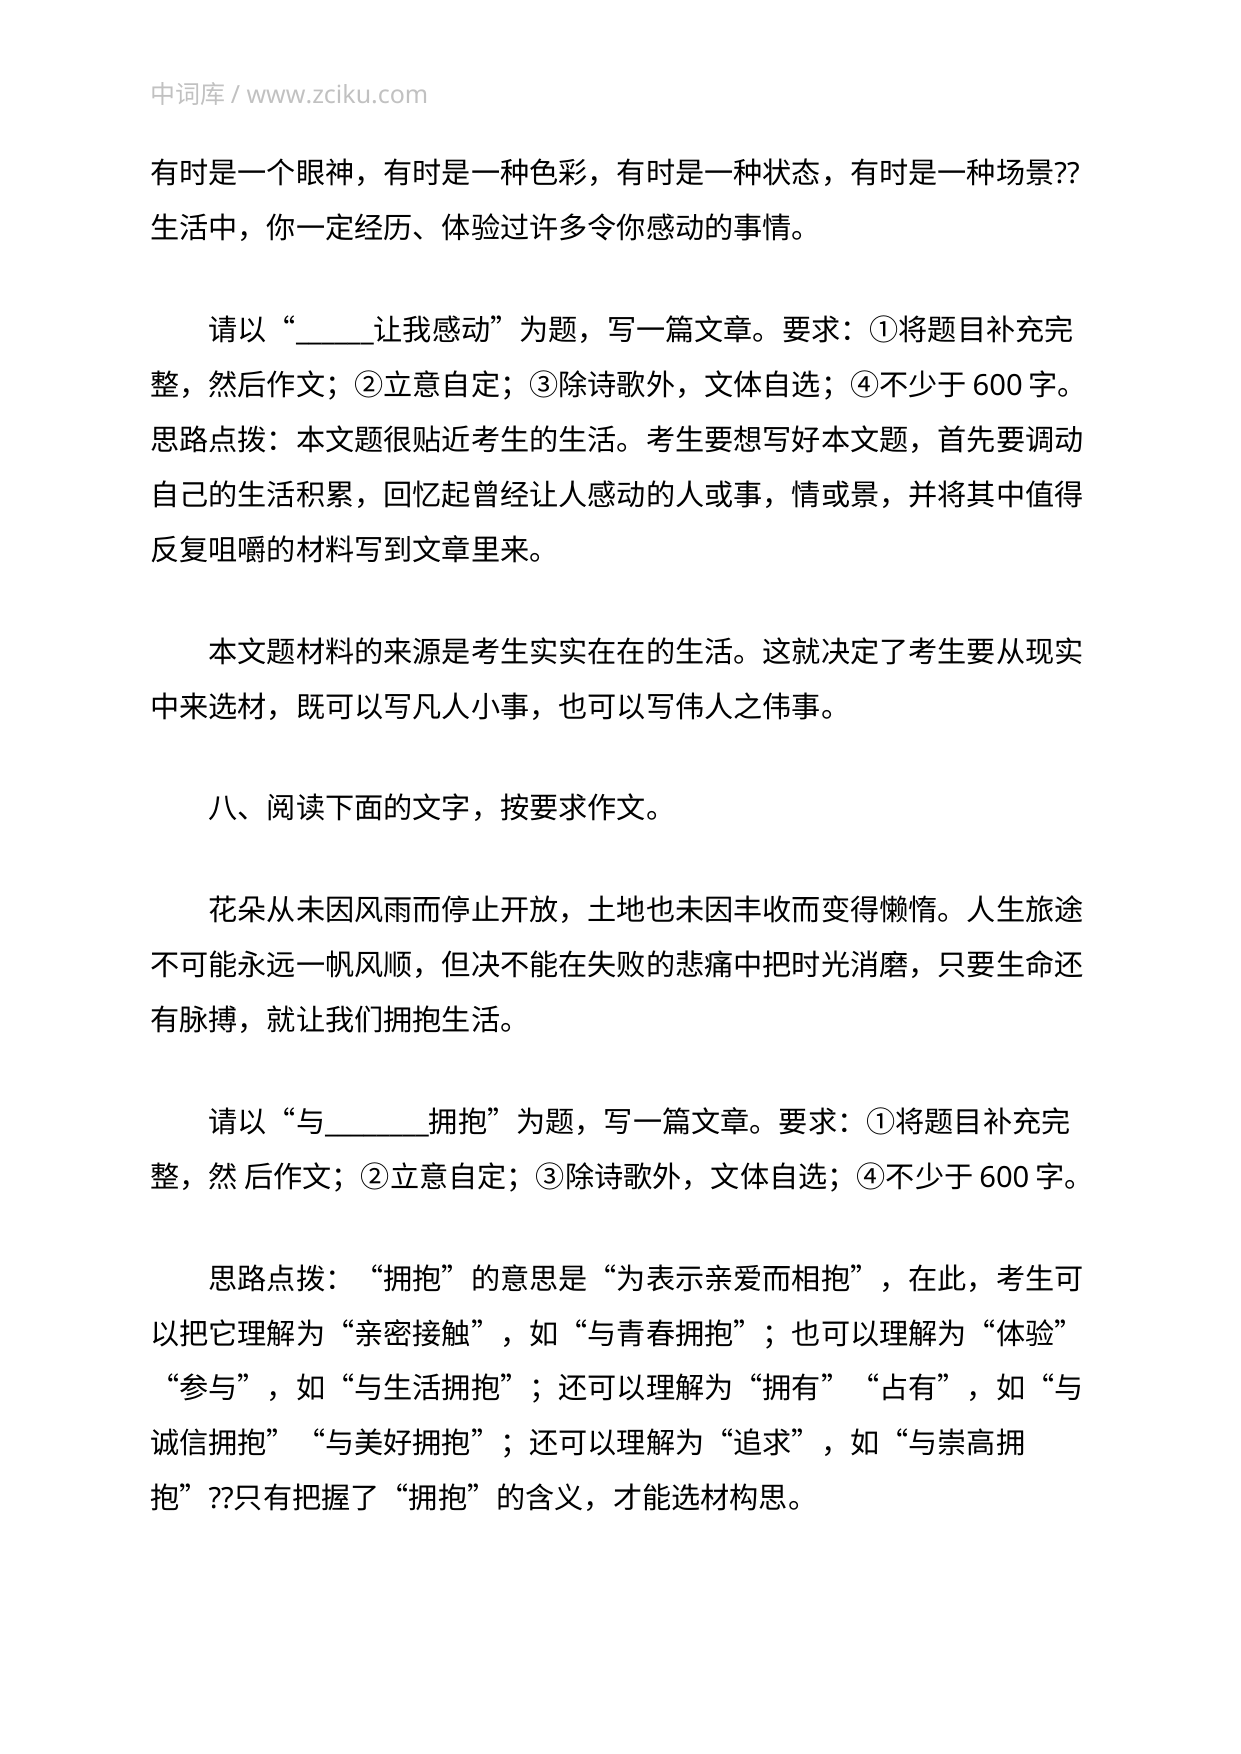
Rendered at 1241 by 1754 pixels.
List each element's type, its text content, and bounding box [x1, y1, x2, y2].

text 请以“与________拥抱”为题，写一篇文章。要求：①将题目补充完整，然 后作文；②立意自定；③除诗歌外，文体自选；④不少于600字。 [150, 1098, 1090, 1196]
text 八、阅读下面的文字，按要求作文。 [150, 785, 1090, 827]
text 思路点拨：“拥抱”的意思是“为表示亲爱而相抱”，在此，考生可以把它理解为“亲密接触”，如“与青春拥抱”；也可以理解为“体验”“参与”，如“与生活拥抱”；还可以理解为“拥有”“占有”，如“与诚信拥抱”“与美好拥抱”；还可以理解为“追求”，如“与崇高拥抱”??只有把握了“拥抱”的含义，才能选材构思。 [150, 1255, 1090, 1517]
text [150, 150, 1090, 247]
text 请以“______让我感动”为题，写一篇文章。要求：①将题目补充完整，然后作文；②立意自定；③除诗歌外，文体自选；④不少于600字。思路点拨：本文题很贴近考生的生活。考生要想写好本文题，首先要调动自己的生活积累，回忆起曾经让人感动的人或事，情或景，并将其中值得反复咀嚼的材料写到文章里来。 [150, 307, 1090, 569]
text 花朵从未因风雨而停止开放，土地也未因丰收而变得懒惰。人生旅途不可能永远一帆风顺，但决不能在失败的悲痛中把时光消磨，只要生命还有脉搏，就让我们拥抱生活。 [150, 887, 1090, 1039]
text 本文题材料的来源是考生实实在在的生活。这就决定了考生要从现实中来选材，既可以写凡人小事，也可以写伟人之伟事。 [150, 628, 1090, 726]
